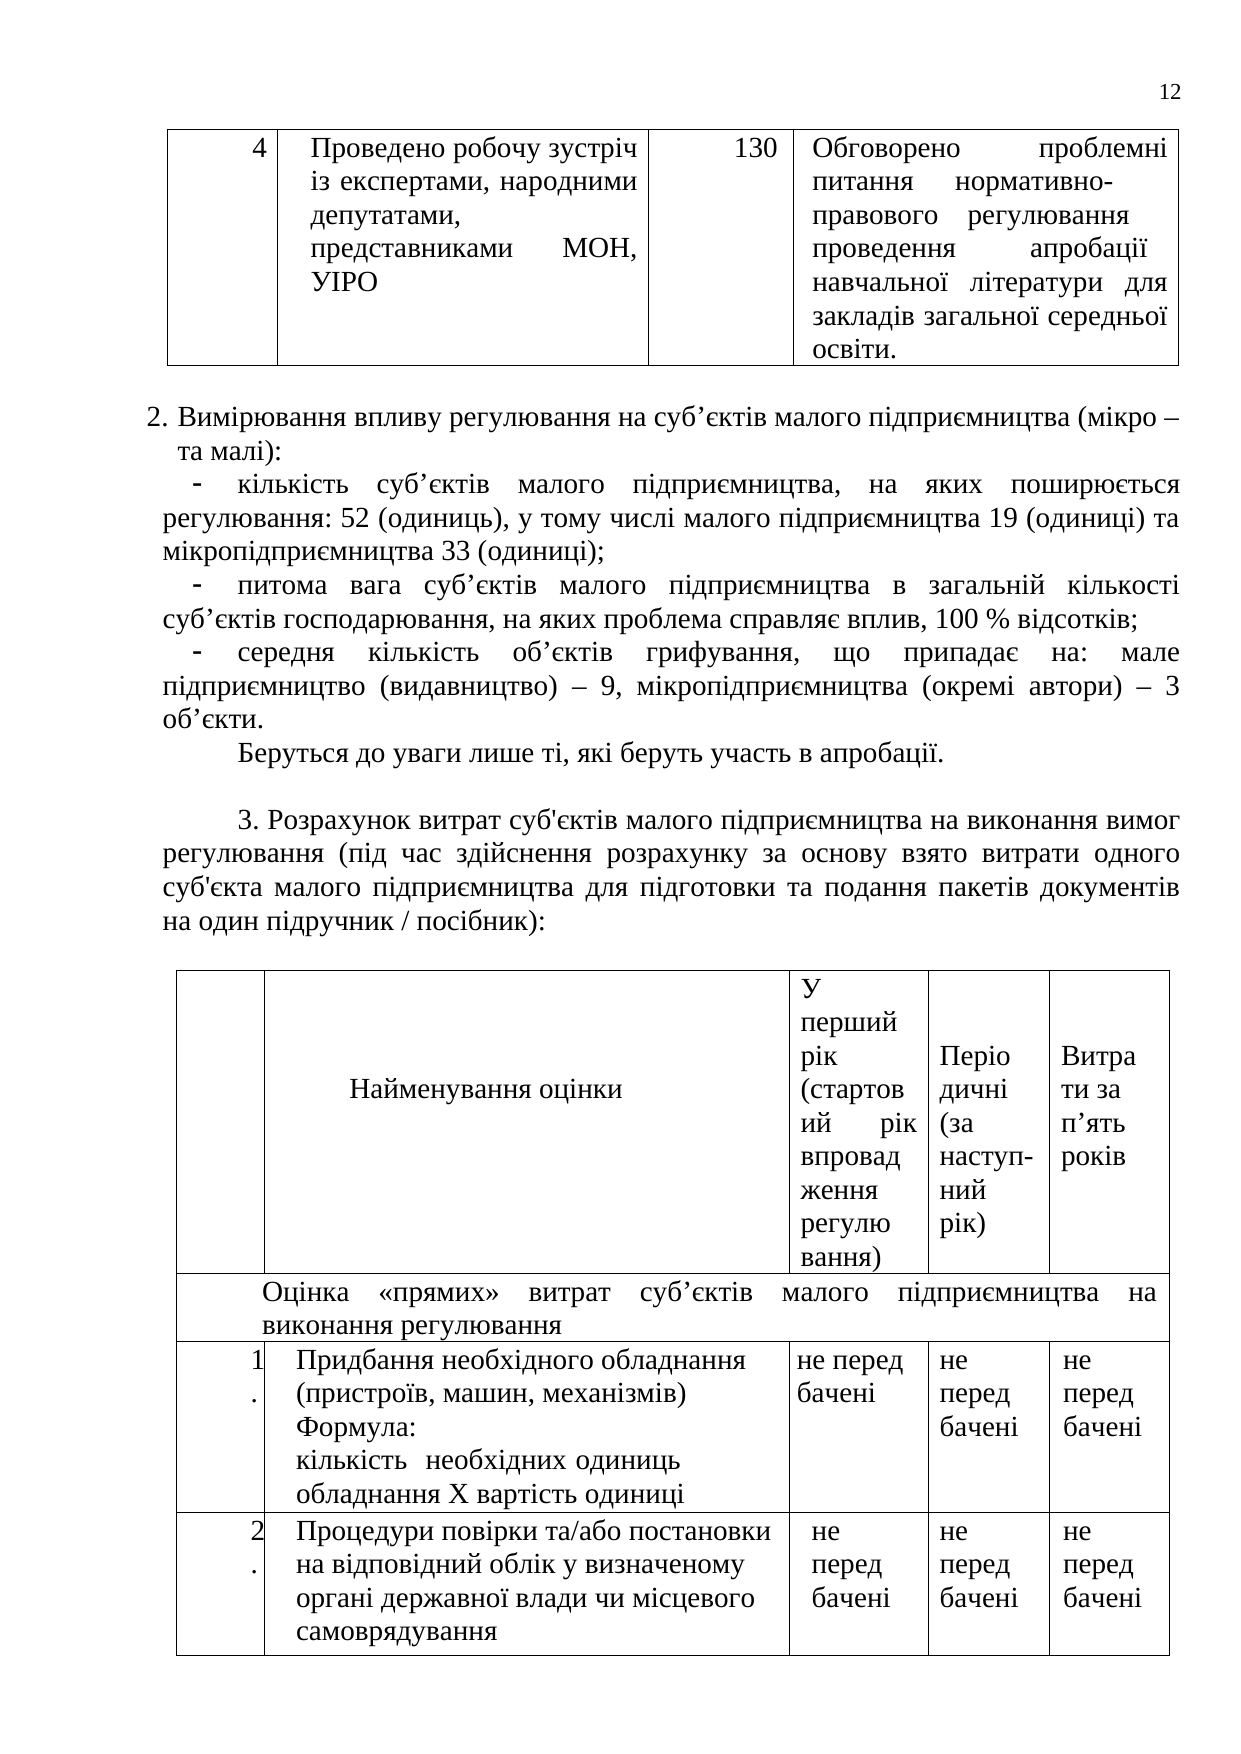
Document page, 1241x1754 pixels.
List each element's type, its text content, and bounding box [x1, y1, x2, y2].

table_cell не перед бачені [1050, 1513, 1169, 1655]
table_cell 130 [649, 130, 793, 365]
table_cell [265, 1513, 789, 1655]
table_header Періо дичні (за наступ- ний рік) [929, 971, 1049, 1273]
table_cell не перед бачені [929, 1513, 1049, 1655]
list Вимірювання впливу регулювання на суб’єктів малого підприємництва (мікро – та малі): [146, 399, 1181, 466]
table_cell 1. [177, 1342, 264, 1512]
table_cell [794, 130, 1178, 365]
list кількість суб’єктів малого підприємництва, на яких поширюється регулювання: 52 (одиниць), у тому числі малого підприємництва 19 (одиниці) та мікропідприємництва 33 (одиниці); [162, 466, 1181, 567]
table_cell Придбання необхідного обладнання (пристроїв, машин, механізмів) Формула: кількість необхідних одиниць обладнання Х вартість одиниці [265, 1342, 789, 1512]
table_header Витра ти за п’ять років [1050, 971, 1169, 1273]
text 3. Розрахунок витрат суб'єктів малого підприємництва на виконання вимог регулювання (під час здійснення розрахунку за основу взято витрати одного суб'єкта малого підприємництва для підготовки та подання пакетів документів на один підручник / посібник): [162, 802, 1181, 936]
table_cell не перед бачені [790, 1513, 928, 1655]
table_cell Оцінка «прямих» витрат суб’єктів малого підприємництва на виконання регулювання [177, 1274, 1169, 1341]
table_cell 4 [168, 130, 277, 365]
list середня кількість об’єктів грифування, що припадає на: мале підприємництво (видавництво) – 9, мікропідприємництва (окремі автори) – 3 об’єкти. [162, 634, 1181, 735]
table_cell не перед бачені [929, 1342, 1049, 1512]
text Беруться до уваги лише ті, які беруть участь в апробації. [162, 735, 1181, 768]
table_cell Проведено робочу зустріч із експертами, народними депутатами, представниками МОН, УІРО [278, 130, 648, 365]
list питома вага суб’єктів малого підприємництва в загальній кількості суб’єктів господарювання, на яких проблема справляє вплив, 100 % відсотків; [162, 567, 1181, 634]
table_header [177, 971, 264, 1273]
table_cell не перед бачені [790, 1342, 928, 1512]
table_header У перший рік (стартовий рік впровадження регулю вання) [790, 971, 928, 1273]
table_cell не перед бачені [1050, 1342, 1169, 1512]
table_header Найменування оцінки [265, 971, 789, 1273]
table_cell 2. [177, 1513, 264, 1655]
